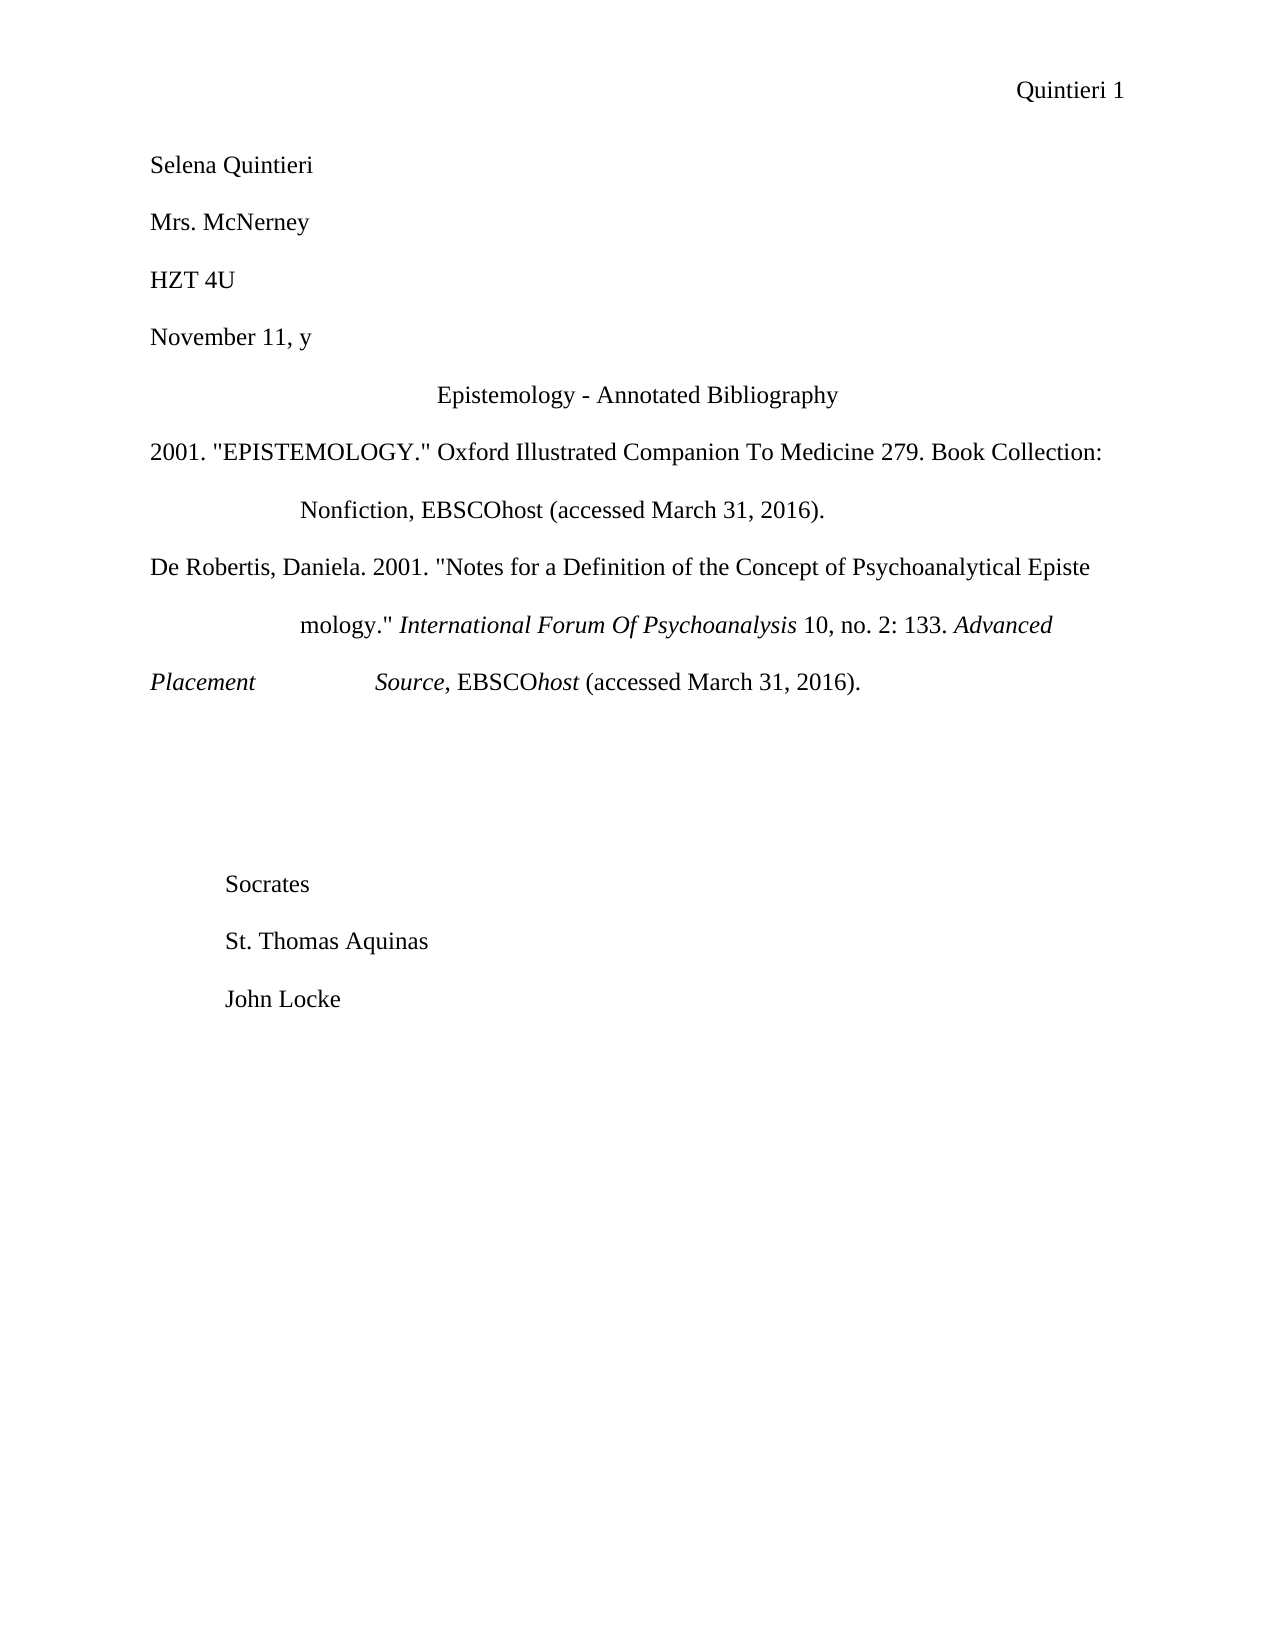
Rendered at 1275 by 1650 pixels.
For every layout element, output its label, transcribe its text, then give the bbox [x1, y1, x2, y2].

text Mrs. McNerney [150, 207, 1125, 236]
text De Robertis, Daniela. 2001. "Notes for a Definition of the Concept of Psychoanalytical Episte mology." International Forum Of Psychoanalysis 10, no. 2: 133. Advanced Placement Source, EBSCOhost (accessed March 31, 2016). [150, 552, 1125, 696]
text HZT 4U [150, 265, 1125, 294]
text Selena Quintieri [150, 150, 1125, 179]
title Epistemology - Annotated Bibliography [150, 380, 1125, 409]
text John Locke [150, 984, 1125, 1012]
text 2001. "EPISTEMOLOGY." Oxford Illustrated Companion To Medicine 279. Book Collection: Nonfiction, EBSCOhost (accessed March 31, 2016). [150, 437, 1125, 524]
text Socrates [150, 869, 1125, 897]
text St. Thomas Aquinas [150, 926, 1125, 955]
text April 1, 2016 [150, 322, 1125, 351]
